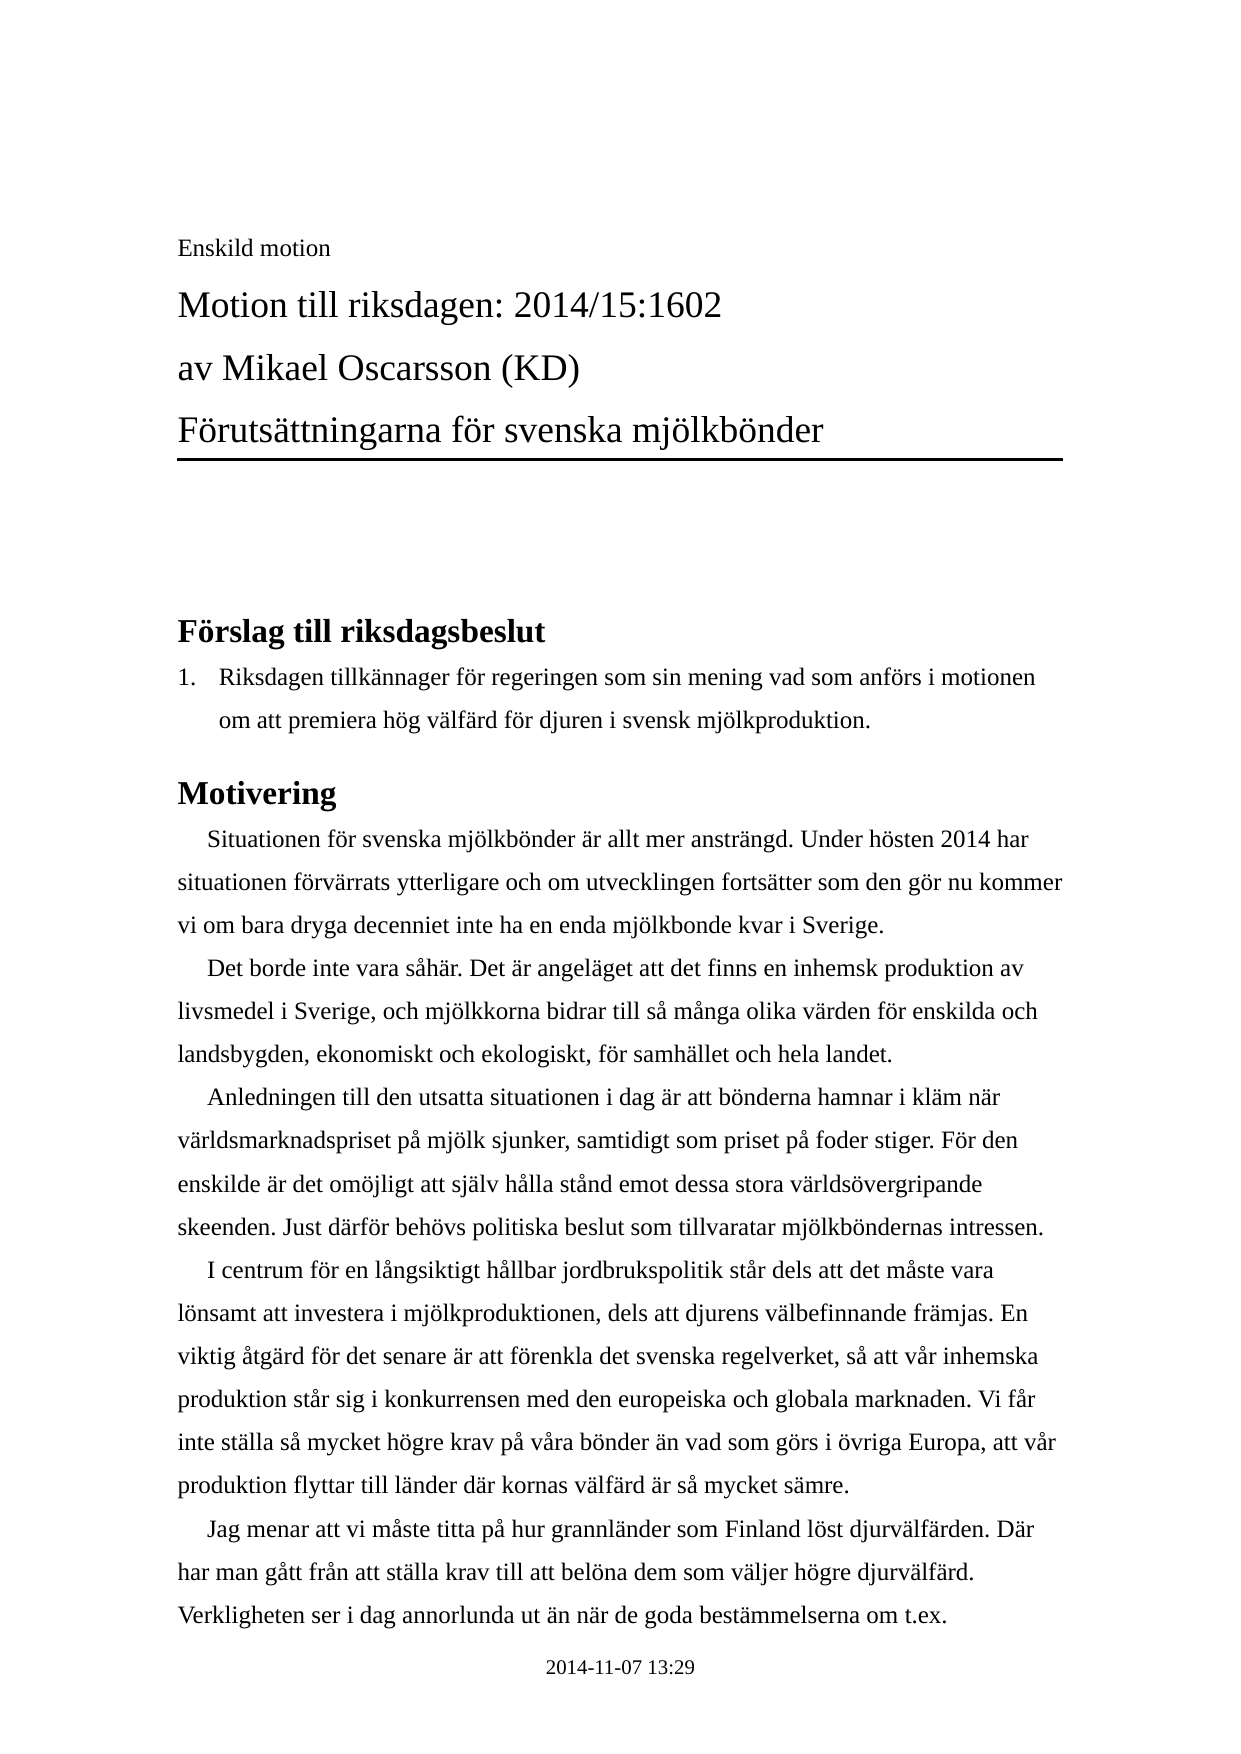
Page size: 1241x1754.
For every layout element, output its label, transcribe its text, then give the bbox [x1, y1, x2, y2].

text Anledningen till den utsatta situationen i dag är att bönderna hamnar i kläm när världsmarknadspriset på mjölk sjunker, samtidigt som priset på foder stiger. För den enskilde är det omöjligt att själv hålla stånd emot dessa stora världsövergripande skeenden. Just därför behövs politiska beslut som tillvaratar mjölkböndernas intressen. [177, 1082, 1063, 1241]
subtitle Motivering [177, 773, 1063, 811]
text Situationen för svenska mjölkbönder är allt mer ansträngd. Under hösten 2014 har situationen förvärrats ytterligare och om utvecklingen fortsätter som den gör nu kommer vi om bara dryga decenniet inte ha en enda mjölkbonde kvar i Sverige. [177, 824, 1063, 939]
text Det borde inte vara såhär. Det är angeläget att det finns en inhemsk produktion av livsmedel i Sverige, och mjölkkorna bidrar till så många olika värden för enskilda och landsbygden, ekonomiskt och ekologiskt, för samhället och hela landet. [177, 953, 1063, 1068]
text I centrum för en långsiktigt hållbar jordbrukspolitik står dels att det måste vara lönsamt att investera i mjölkproduktionen, dels att djurens välbefinnande främjas. En viktig åtgärd för det senare är att förenkla det svenska regelverket, så att vår inhemska produktion står sig i konkurrensen med den europeiska och globala marknaden. Vi får inte ställa så mycket högre krav på våra bönder än vad som görs i övriga Europa, att vår produktion flyttar till länder där kornas välfärd är så mycket sämre. [177, 1255, 1063, 1499]
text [177, 1514, 1063, 1629]
